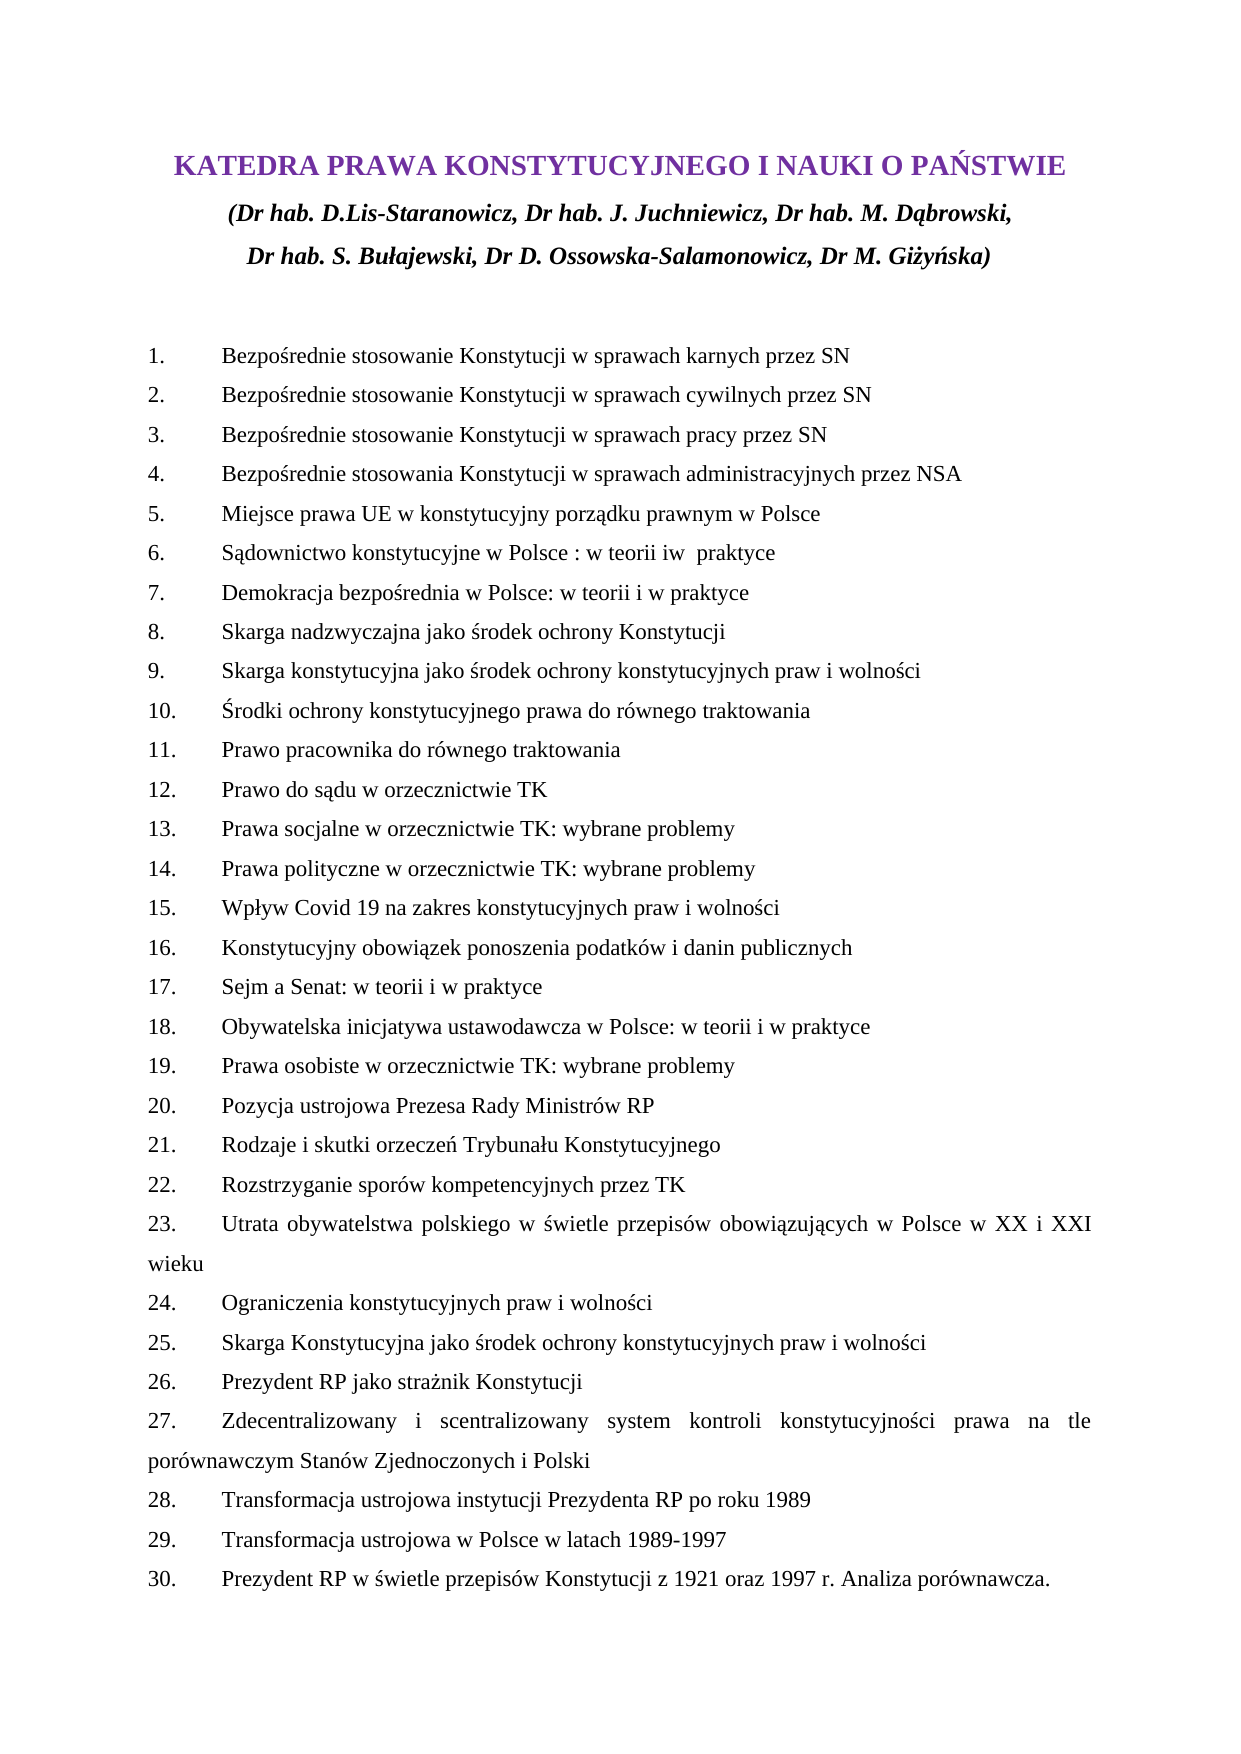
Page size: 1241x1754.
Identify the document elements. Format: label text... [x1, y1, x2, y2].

list Środki ochrony konstytucyjnego prawa do równego traktowania [148, 697, 1093, 723]
list Prawa polityczne w orzecznictwie TK: wybrane problemy [148, 855, 1093, 881]
text KATEDRA PRAWA KONSTYTUCYJNEGO I NAUKI O PAŃSTWIE [148, 148, 1093, 181]
list Rodzaje i skutki orzeczeń Trybunału Konstytucyjnego [148, 1131, 1093, 1158]
list Obywatelska inicjatywa ustawodawcza w Polsce: w teorii i w praktyce [148, 1013, 1093, 1039]
list Zdecentralizowany i scentralizowany system kontroli konstytucyjności prawa na tle porównawczym Stanów Zjednoczonych i Polski [148, 1408, 1093, 1473]
list Bezpośrednie stosowania Konstytucji w sprawach administracyjnych przez NSA [148, 460, 1093, 486]
list Sejm a Senat: w teorii i w praktyce [148, 973, 1093, 1000]
list Transformacja ustrojowa w Polsce w latach 1989-1997 [148, 1526, 1093, 1552]
list Demokracja bezpośrednia w Polsce: w teorii i w praktyce [148, 578, 1093, 605]
list Prawo do sądu w orzecznictwie TK [148, 776, 1093, 802]
list Prawa osobiste w orzecznictwie TK: wybrane problemy [148, 1052, 1093, 1079]
list Skarga Konstytucyjna jako środek ochrony konstytucyjnych praw i wolności [148, 1329, 1093, 1355]
text (Dr hab. D.Lis-Staranowicz, Dr hab. J. Juchniewicz, Dr hab. M. Dąbrowski, Dr hab. S. Bułajewski, Dr D. Ossowska-Salamonowicz, Dr M. Giżyńska) [148, 198, 1093, 270]
list Konstytucyjny obowiązek ponoszenia podatków i danin publicznych [148, 934, 1093, 960]
list Transformacja ustrojowa instytucji Prezydenta RP po roku 1989 [148, 1487, 1093, 1513]
list Prawo pracownika do równego traktowania [148, 736, 1093, 763]
list Prezydent RP jako strażnik Konstytucji [148, 1368, 1093, 1394]
list Bezpośrednie stosowanie Konstytucji w sprawach pracy przez SN [148, 421, 1093, 447]
list Skarga konstytucyjna jako środek ochrony konstytucyjnych praw i wolności [148, 657, 1093, 684]
list Ograniczenia konstytucyjnych praw i wolności [148, 1289, 1093, 1316]
list Miejsce prawa UE w konstytucyjny porządku prawnym w Polsce [148, 499, 1093, 526]
list Utrata obywatelstwa polskiego w świetle przepisów obowiązujących w Polsce w XX i XXI wieku [148, 1210, 1093, 1276]
list Prawa socjalne w orzecznictwie TK: wybrane problemy [148, 815, 1093, 842]
list Rozstrzyganie sporów kompetencyjnych przez TK [148, 1171, 1093, 1197]
list Bezpośrednie stosowanie Konstytucji w sprawach cywilnych przez SN [148, 381, 1093, 407]
list Sądownictwo konstytucyjne w Polsce : w teorii iw praktyce [148, 539, 1093, 565]
list Skarga nadzwyczajna jako środek ochrony Konstytucji [148, 618, 1093, 644]
list Pozycja ustrojowa Prezesa Rady Ministrów RP [148, 1092, 1093, 1118]
list Wpływ Covid 19 na zakres konstytucyjnych praw i wolności [148, 894, 1093, 921]
list Prezydent RP w świetle przepisów Konstytucji z 1921 oraz 1997 r. Analiza porównawcza. [148, 1566, 1093, 1592]
list Bezpośrednie stosowanie Konstytucji w sprawach karnych przez SN [148, 342, 1093, 368]
